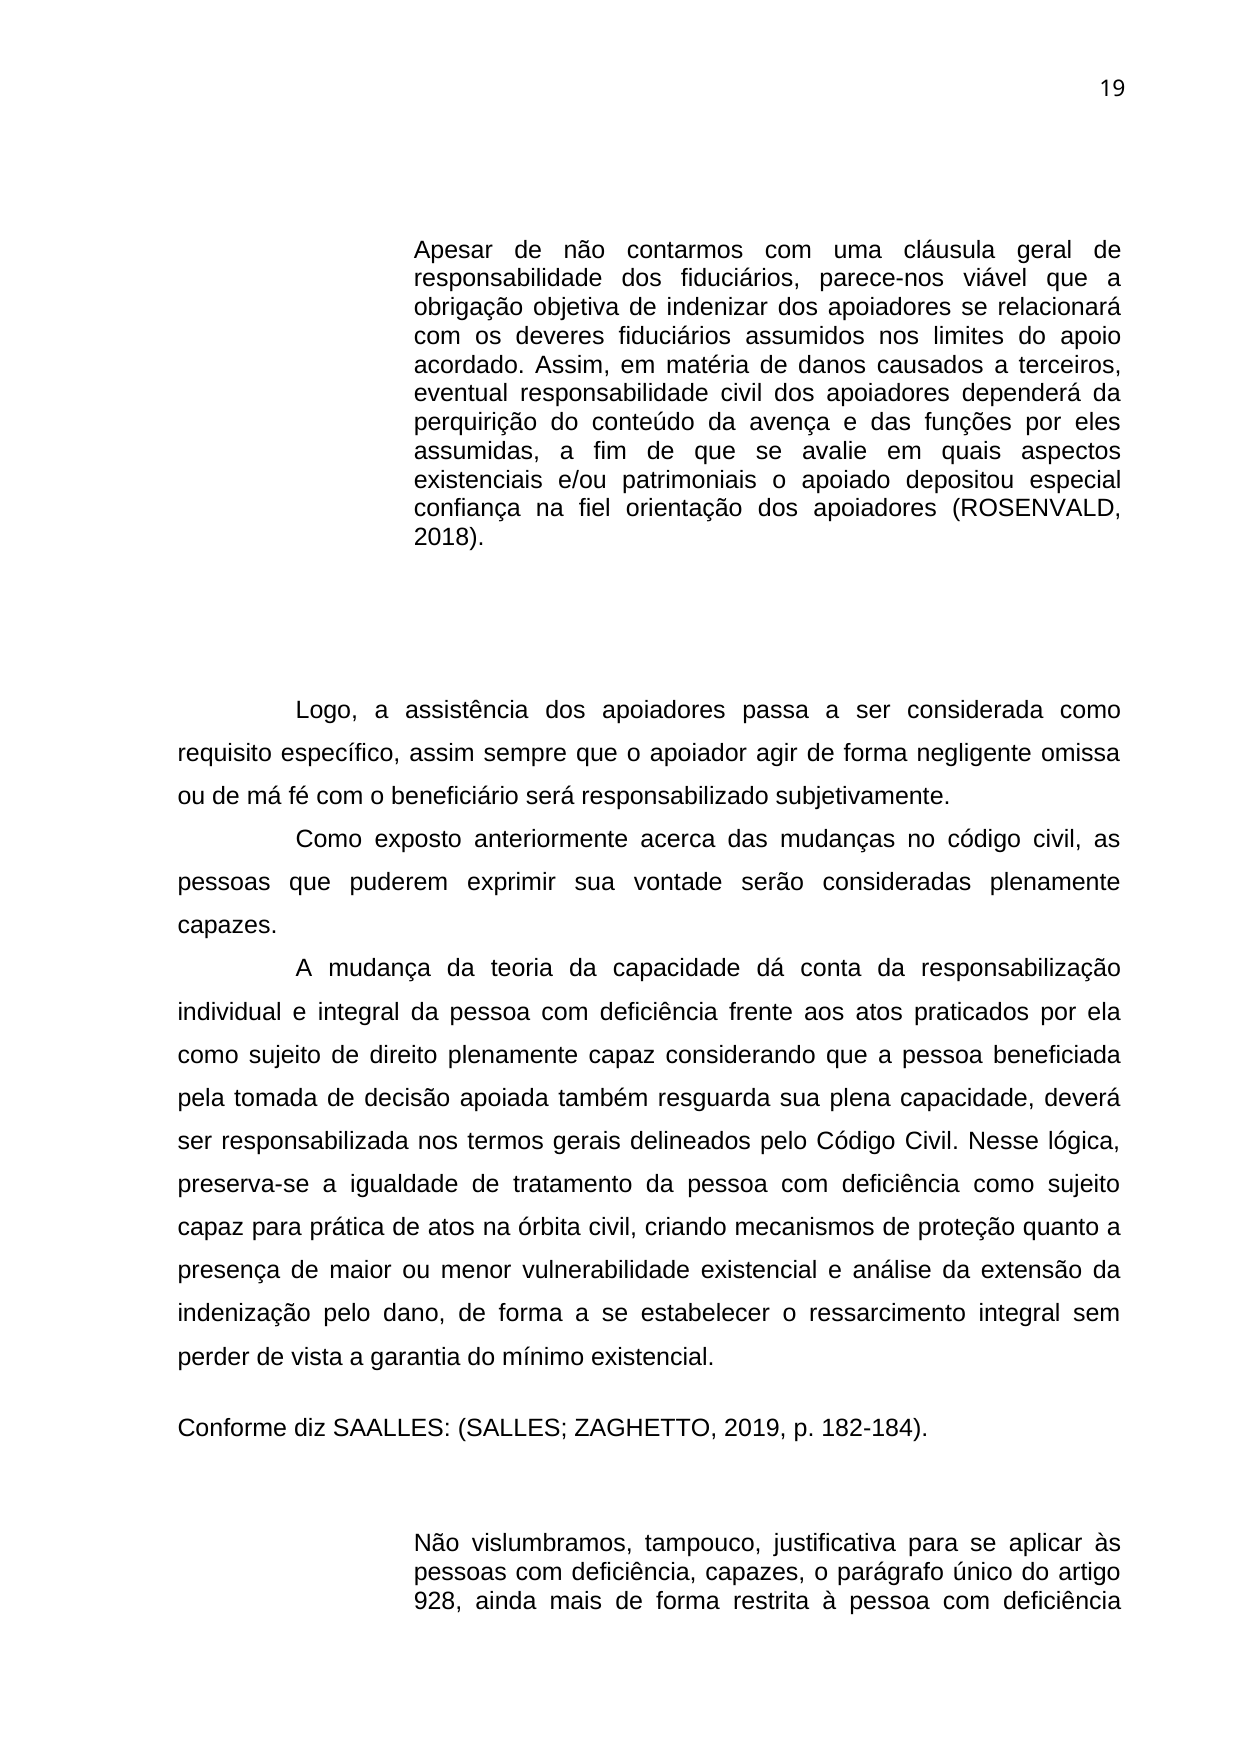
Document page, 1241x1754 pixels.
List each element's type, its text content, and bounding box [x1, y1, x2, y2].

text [413, 1528, 1122, 1615]
text Como exposto anteriormente acerca das mudanças no código civil, as pessoas que puderem exprimir sua vontade serão consideradas plenamente capazes. [177, 824, 1122, 939]
text Apesar de não contarmos com uma cláusula geral de responsabilidade dos fiduciários, parece-nos viável que a obrigação objetiva de indenizar dos apoiadores se relacionará com os deveres fiduciários assumidos nos limites do apoio acordado. Assim, em matéria de danos causados a terceiros, eventual responsabilidade civil dos apoiadores dependerá da perquirição do conteúdo da avença e das funções por eles assumidas, a fim de que se avalie em quais aspectos existenciais e/ou patrimoniais o apoiado depositou especial confiança na fiel orientação dos apoiadores (ROSENVALD, 2018). [413, 235, 1122, 551]
text A mudança da teoria da capacidade dá conta da responsabilização individual e integral da pessoa com deficiência frente aos atos praticados por ela como sujeito de direito plenamente capaz considerando que a pessoa beneficiada pela tomada de decisão apoiada também resguarda sua plena capacidade, deverá ser responsabilizada nos termos gerais delineados pelo Código Civil. Nesse lógica, preserva-se a igualdade de tratamento da pessoa com deficiência como sujeito capaz para prática de atos na órbita civil, criando mecanismos de proteção quanto a presença de maior ou menor vulnerabilidade existencial e análise da extensão da indenização pelo dano, de forma a se estabelecer o ressarcimento integral sem perder de vista a garantia do mínimo existencial. [177, 953, 1122, 1370]
text Conforme diz SAALLES: (SALLES; ZAGHETTO, 2019, p. 182-184). [177, 1413, 1122, 1442]
text Logo, a assistência dos apoiadores passa a ser considerada como requisito específico, assim sempre que o apoiador agir de forma negligente omissa ou de má fé com o beneficiário será responsabilizado subjetivamente. [177, 695, 1122, 810]
